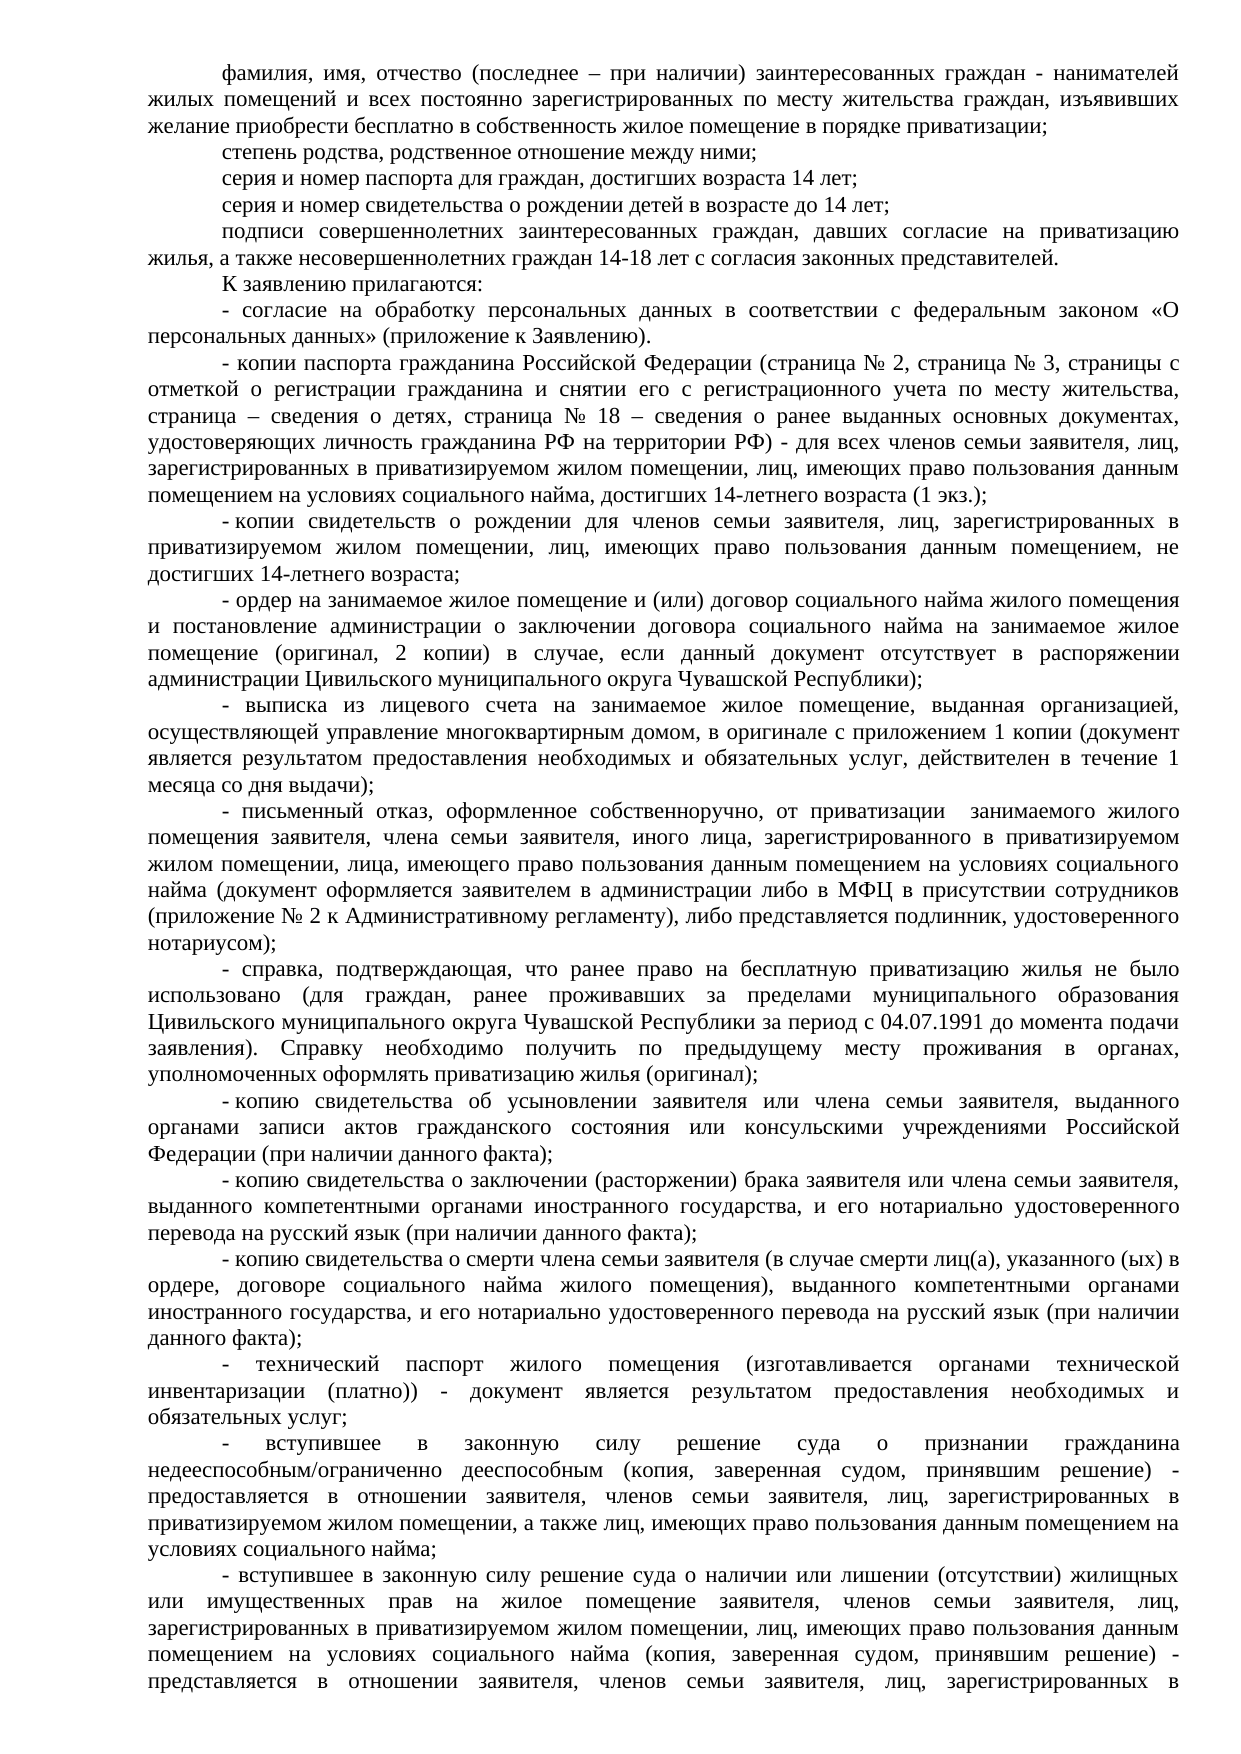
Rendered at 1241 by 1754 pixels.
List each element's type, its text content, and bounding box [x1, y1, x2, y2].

text - копии свидетельств о рождении для членов семьи заявителя, лиц, зарегистрированных в приватизируемом жилом помещении, лиц, имеющих право пользования данным помещением, не достигших 14-летнего возраста; [148, 507, 1181, 586]
text - копию свидетельства о заключении (расторжении) брака заявителя или члена семьи заявителя, выданного компетентными органами иностранного государства, и его нотариально удостоверенного перевода на русский язык (при наличии данного факта); [148, 1166, 1181, 1245]
text фамилия, имя, отчество (последнее – при наличии) заинтересованных граждан - нанимателей жилых помещений и всех постоянно зарегистрированных по месту жительства граждан, изъявивших желание приобрести бесплатно в собственность жилое помещение в порядке приватизации; [148, 59, 1181, 138]
text степень родства, родственное отношение между ними; [148, 138, 1181, 164]
text серия и номер паспорта для граждан, достигших возраста 14 лет; [148, 164, 1181, 191]
text - справка, подтверждающая, что ранее право на бесплатную приватизацию жилья не было использовано (для граждан, ранее проживавших за пределами муниципального образования Цивильского муниципального округа Чувашской Республики за период с 04.07.1991 до момента подачи заявления). Справку необходимо получить по предыдущему месту проживания в органах, уполномоченных оформлять приватизацию жилья (оригинал); [148, 955, 1181, 1087]
text К заявлению прилагаются: [148, 270, 1181, 296]
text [148, 1561, 1181, 1693]
text - технический паспорт жилого помещения (изготавливается органами технической инвентаризации (платно)) - документ является результатом предоставления необходимых и обязательных услуг; [148, 1350, 1181, 1429]
text - выписка из лицевого счета на занимаемое жилое помещение, выданная организацией, осуществляющей управление многоквартирным домом, в оригинале с приложением 1 копии (документ является результатом предоставления необходимых и обязательных услуг, действителен в течение 1 месяца со дня выдачи); [148, 692, 1181, 797]
text - копию свидетельства об усыновлении заявителя или члена семьи заявителя, выданного органами записи актов гражданского состояния или консульскими учреждениями Российской Федерации (при наличии данного факта); [148, 1087, 1181, 1166]
text серия и номер свидетельства о рождении детей в возрасте до 14 лет; [148, 191, 1181, 217]
text - копии паспорта гражданина Российской Федерации (страница № 2, страница № 3, страницы с отметкой о регистрации гражданина и снятии его с регистрационного учета по месту жительства, страница – сведения о детях, страница № 18 – сведения о ранее выданных основных документах, удостоверяющих личность гражданина РФ на территории РФ) - для всех членов семьи заявителя, лиц, зарегистрированных в приватизируемом жилом помещении, лиц, имеющих право пользования данным помещением на условиях социального найма, достигших 14-летнего возраста (1 экз.); [148, 349, 1181, 507]
text - согласие на обработку персональных данных в соответствии с федеральным законом «О персональных данных» (приложение к Заявлению). [148, 296, 1181, 349]
text подписи совершеннолетних заинтересованных граждан, давших согласие на приватизацию жилья, а также несовершеннолетних граждан 14-18 лет с согласия законных представителей. [148, 217, 1181, 270]
text - письменный отказ, оформленное собственноручно, от приватизации занимаемого жилого помещения заявителя, члена семьи заявителя, иного лица, зарегистрированного в приватизируемом жилом помещении, лица, имеющего право пользования данным помещением на условиях социального найма (документ оформляется заявителем в администрации либо в МФЦ в присутствии сотрудников (приложение № 2 к Административному регламенту), либо представляется подлинник, удостоверенного нотариусом); [148, 797, 1181, 955]
text - вступившее в законную силу решение суда о признании гражданина недееспособным/ограниченно дееспособным (копия, заверенная судом, принявшим решение) - предоставляется в отношении заявителя, членов семьи заявителя, лиц, зарегистрированных в приватизируемом жилом помещении, а также лиц, имеющих право пользования данным помещением на условиях социального найма; [148, 1429, 1181, 1561]
text - копию свидетельства о смерти члена семьи заявителя (в случае смерти лиц(а), указанного (ых) в ордере, договоре социального найма жилого помещения), выданного компетентными органами иностранного государства, и его нотариально удостоверенного перевода на русский язык (при наличии данного факта); [148, 1245, 1181, 1350]
text - ордер на занимаемое жилое помещение и (или) договор социального найма жилого помещения и постановление администрации о заключении договора социального найма на занимаемое жилое помещение (оригинал, 2 копии) в случае, если данный документ отсутствует в распоряжении администрации Цивильского муниципального округа Чувашской Республики); [148, 586, 1181, 692]
